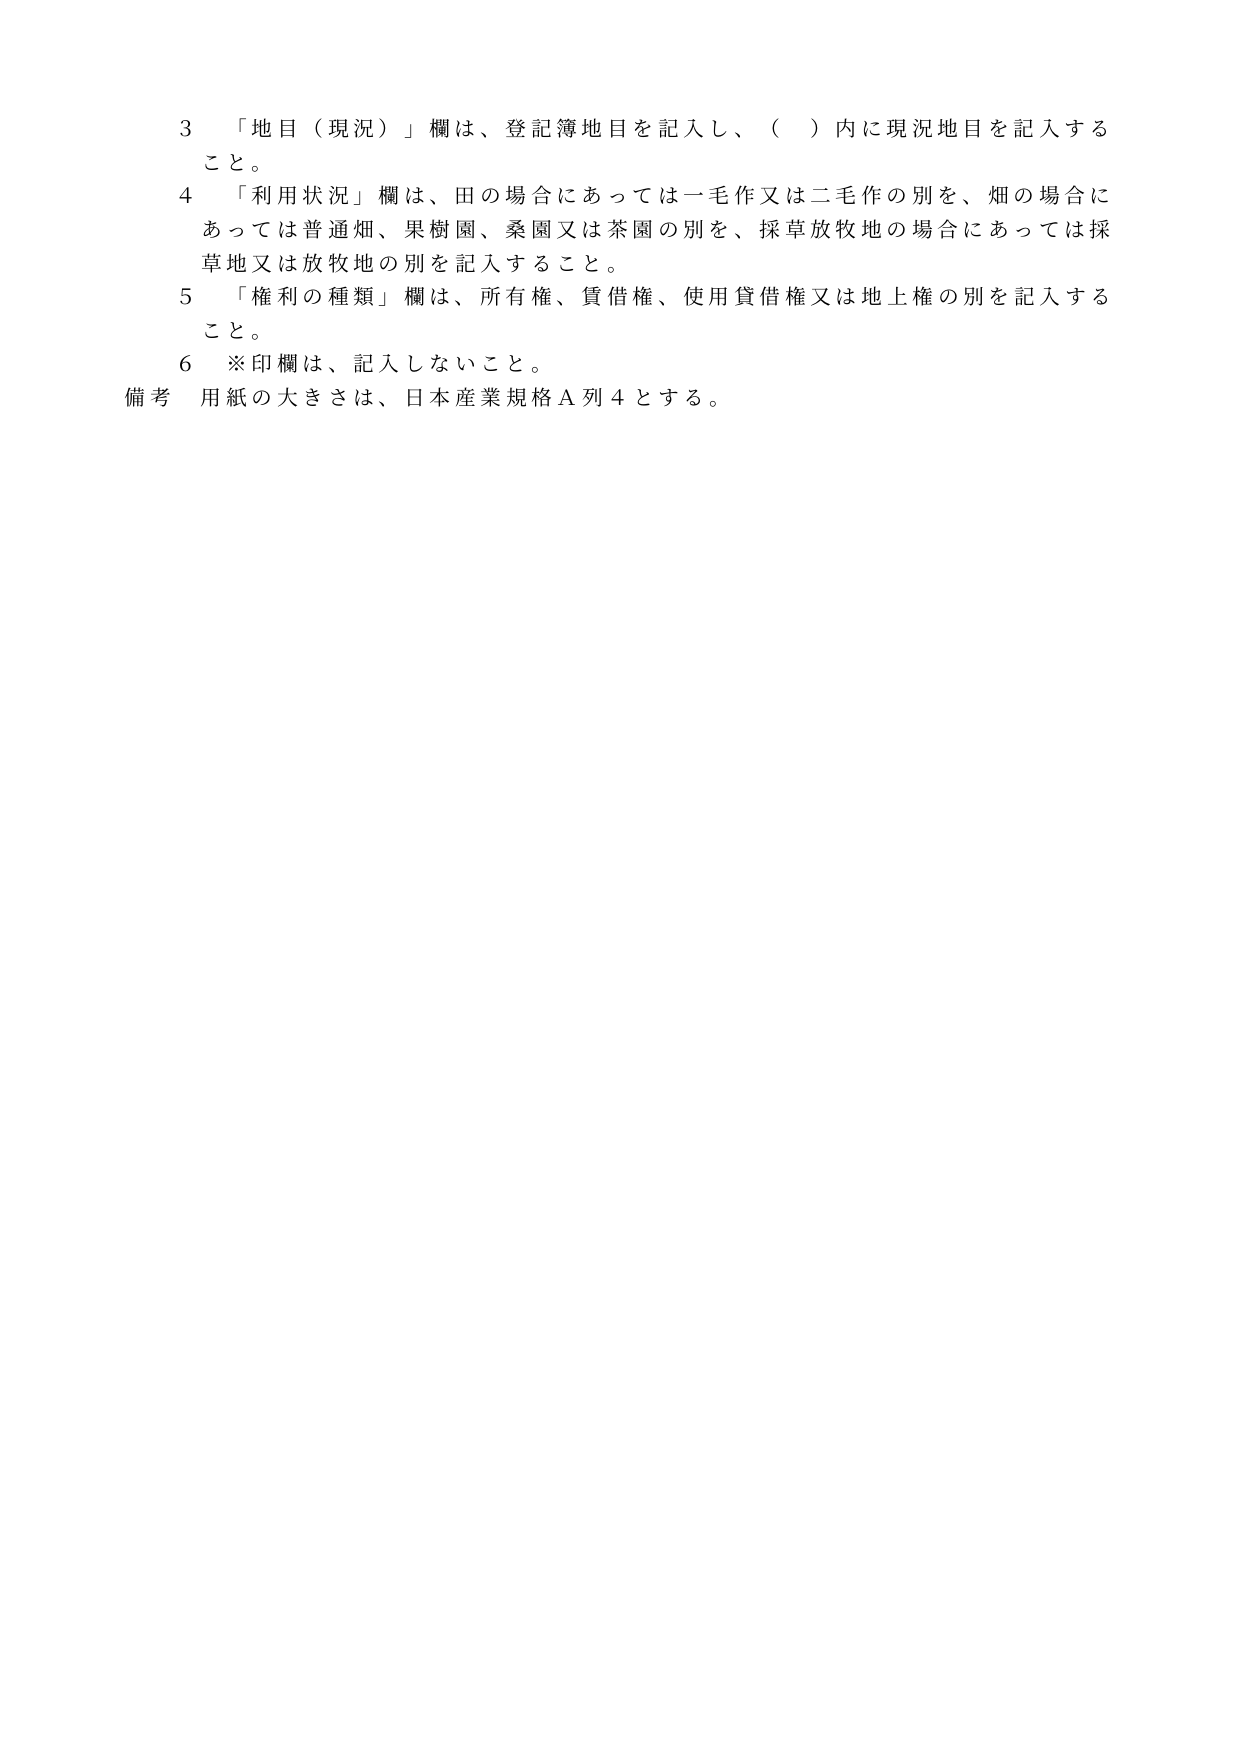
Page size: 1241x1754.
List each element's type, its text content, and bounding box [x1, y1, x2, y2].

text ５ 「権利の種類」欄は、所有権、賃借権、使用貸借権又は地上権の別を記入すること。 [169, 279, 1116, 346]
text 備考 用紙の大きさは、日本産業規格Ａ列４とする。 [124, 380, 1116, 413]
text ４ 「利用状況」欄は、田の場合にあっては一毛作又は二毛作の別を、畑の場合にあっては普通畑、果樹園、桑園又は茶園の別を、採草放牧地の場合にあっては採草地又は放牧地の別を記入すること。 [169, 178, 1116, 279]
text ６ ※印欄は、記入しないこと。 [169, 346, 1116, 380]
text ３ 「地目（現況）」欄は、登記簿地目を記入し、（ ）内に現況地目を記入すること。 [169, 111, 1116, 178]
